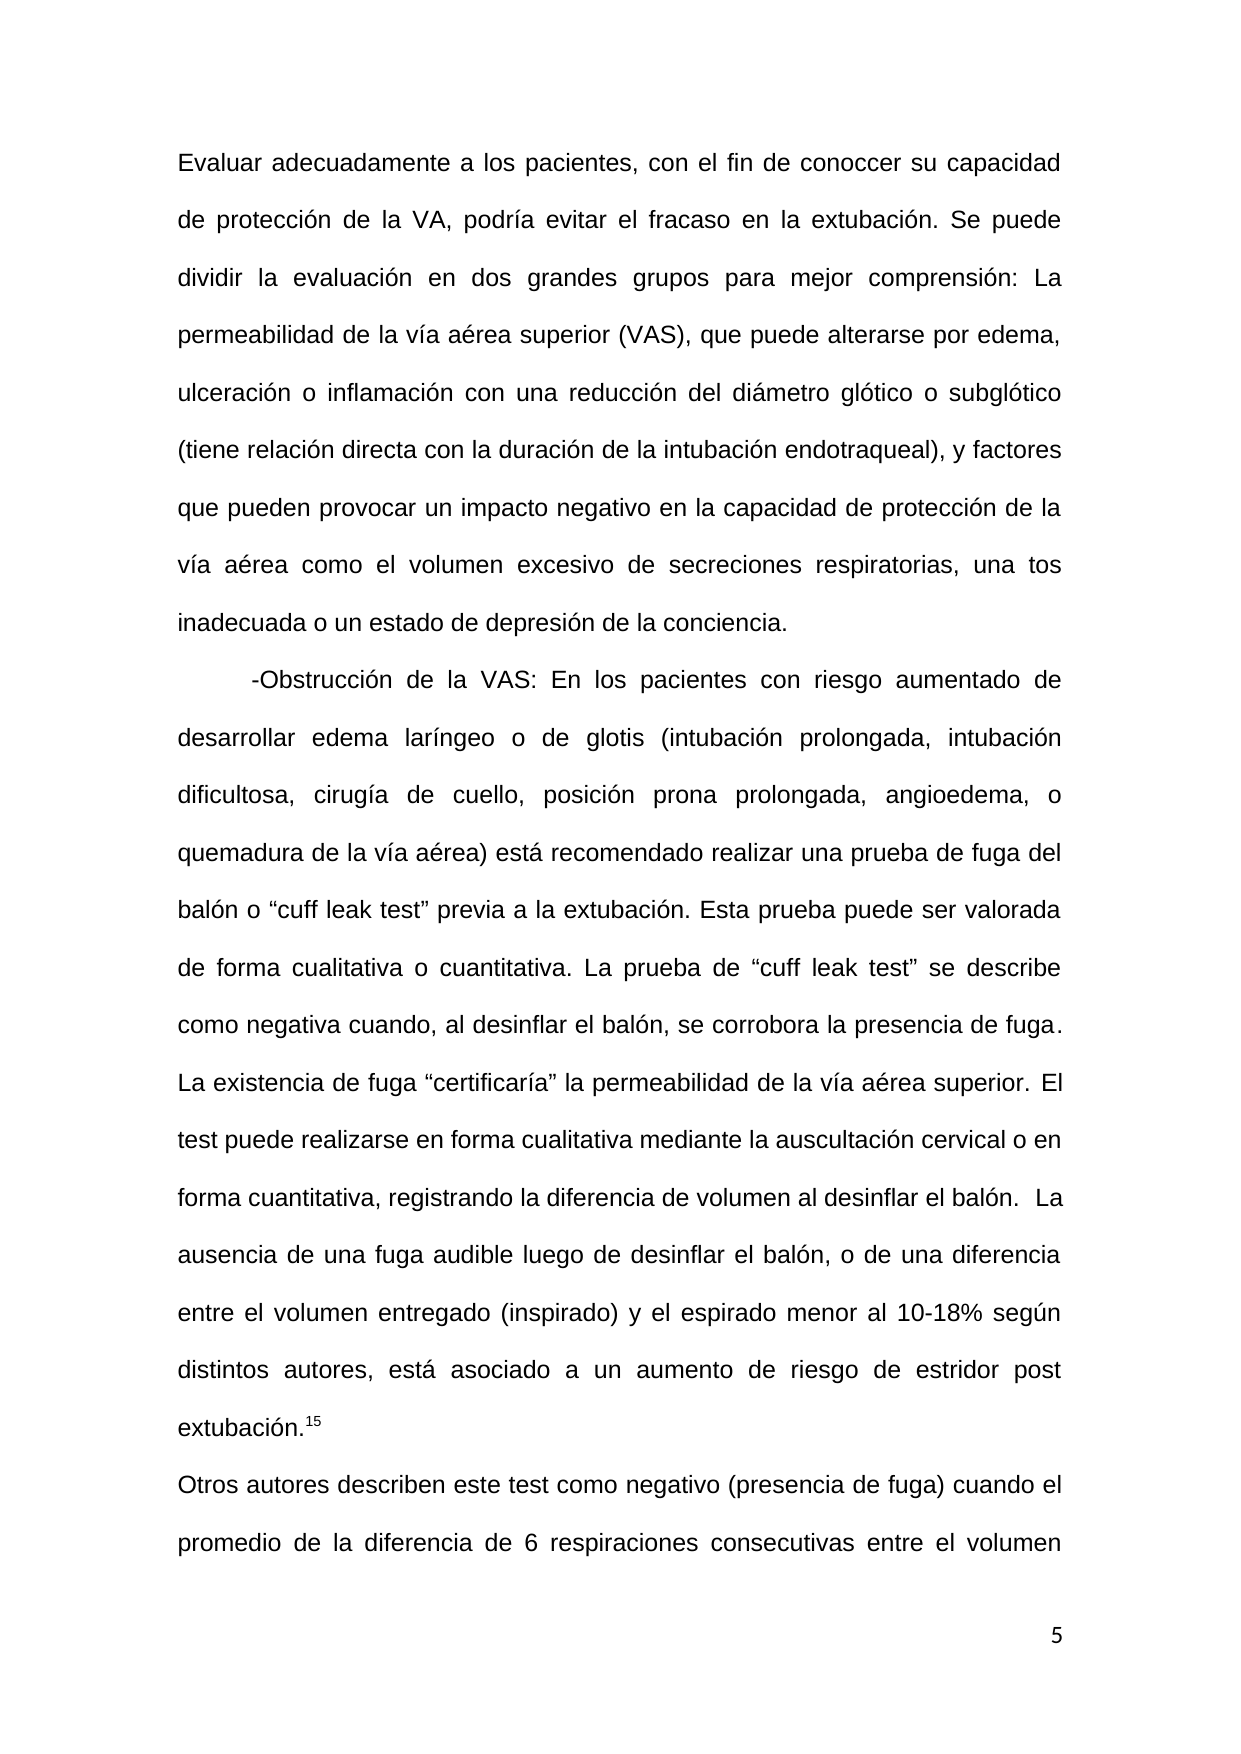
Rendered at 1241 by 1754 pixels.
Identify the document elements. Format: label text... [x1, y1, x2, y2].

text -Obstrucción de la VAS: En los pacientes con riesgo aumentado de desarrollar edema laríngeo o de glotis (intubación prolongada, intubación dificultosa, cirugía de cuello, posición prona prolongada, angioedema, o quemadura de la vía aérea) está recomendado realizar una prueba de fuga del balón o “cuff leak test” previa a la extubación. Esta prueba puede ser valorada de forma cualitativa o cuantitativa. La prueba de “cuff leak test” se describe como negativa cuando, al desinflar el balón, se corrobora la presencia de fuga. La existencia de fuga “certificaría” la permeabilidad de la vía aérea superior. El test puede realizarse en forma cualitativa mediante la auscultación cervical o en forma cuantitativa, registrando la diferencia de volumen al desinflar el balón. La ausencia de una fuga audible luego de desinflar el balón, o de una diferencia entre el volumen entregado (inspirado) y el espirado menor al 10-18% según distintos autores, está asociado a un aumento de riesgo de estridor post extubación.15 [177, 665, 1063, 1441]
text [177, 1470, 1063, 1556]
text Evaluar adecuadamente a los pacientes, con el fin de conoccer su capacidad de protección de la VA, podría evitar el fracaso en la extubación. Se puede dividir la evaluación en dos grandes grupos para mejor comprensión: La permeabilidad de la vía aérea superior (VAS), que puede alterarse por edema, ulceración o inflamación con una reducción del diámetro glótico o subglótico (tiene relación directa con la duración de la intubación endotraqueal), y factores que pueden provocar un impacto negativo en la capacidad de protección de la vía aérea como el volumen excesivo de secreciones respiratorias, una tos inadecuada o un estado de depresión de la conciencia. [177, 148, 1063, 636]
